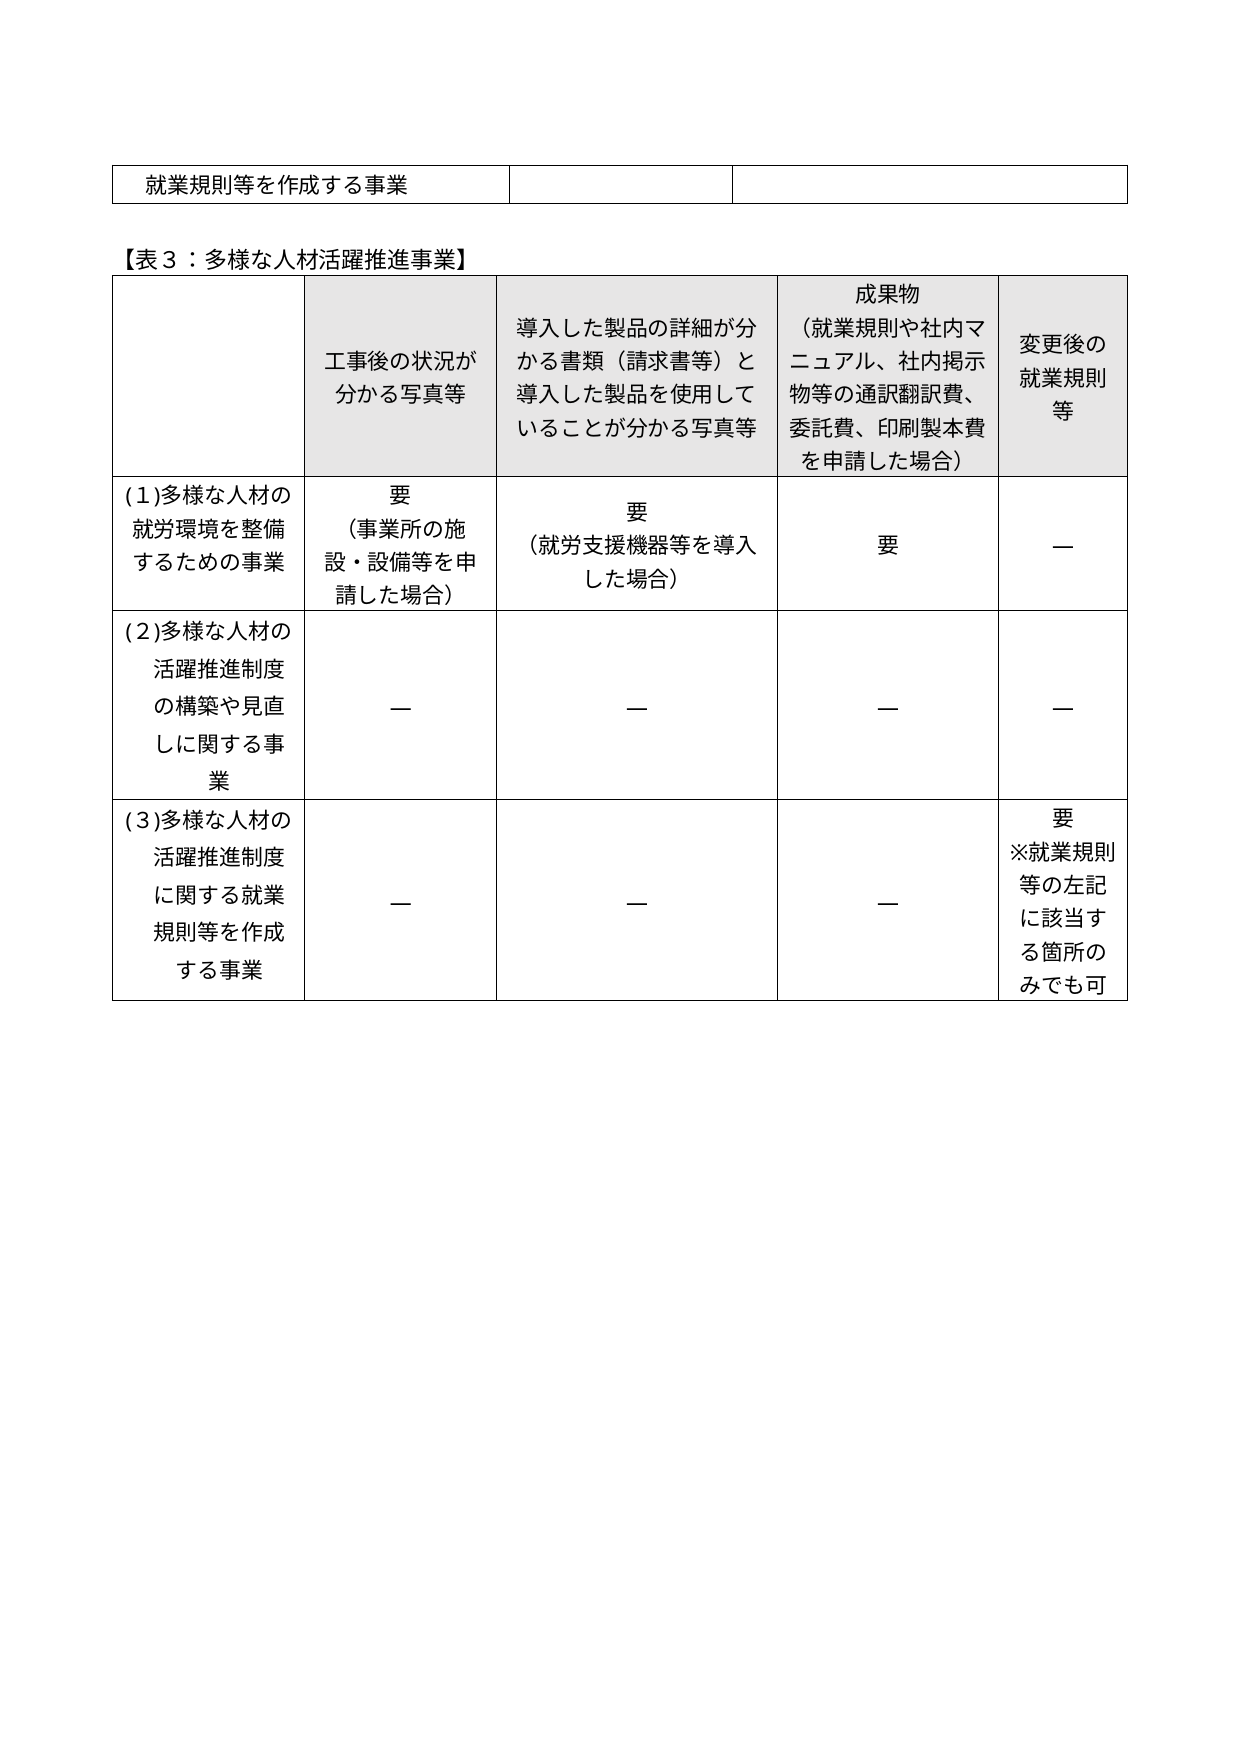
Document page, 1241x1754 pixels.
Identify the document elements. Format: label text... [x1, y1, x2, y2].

table_cell ― [305, 800, 496, 1000]
table_cell ― [778, 800, 998, 1000]
table_cell ― [497, 611, 777, 799]
table_cell ― [497, 800, 777, 1000]
table_header 変更後の就業規則等 [999, 276, 1127, 476]
table_cell 要 [778, 477, 998, 610]
table_cell (３)多様な人材の活躍推進制度に関する就業規則等を作成する事業 [113, 800, 304, 1000]
table_header 成果物 （就業規則や社内マニュアル、社内掲示物等の通訳翻訳費、委託費、印刷製本費を申請した場合） [778, 276, 998, 476]
table_cell ― [733, 166, 1127, 203]
table_cell 要 （就労支援機器等を導入した場合） [497, 477, 777, 610]
table_cell 要 （事業所の施設・設備等を申請した場合） [305, 477, 496, 610]
table_header 工事後の状況が分かる写真等 [305, 276, 496, 476]
text 【表３：多様な人材活躍推進事業】 [112, 242, 1128, 275]
table_cell (２)多様な人材の活躍推進制度の構築や見直しに関する事業 [113, 611, 304, 799]
table_cell ― [999, 477, 1127, 610]
table_cell ― [305, 611, 496, 799]
table_cell ― [778, 611, 998, 799]
table_header 導入した製品の詳細が分かる書類（請求書等）と導入した製品を使用していることが分かる写真等 [497, 276, 777, 476]
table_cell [113, 166, 509, 203]
table_header [113, 276, 304, 476]
table_cell ― [999, 611, 1127, 799]
table_cell (１)多様な人材の就労環境を整備するための事業 [113, 477, 304, 610]
table_cell 要 ※就業規則等の左記に該当する箇所のみでも可 [999, 800, 1127, 1000]
